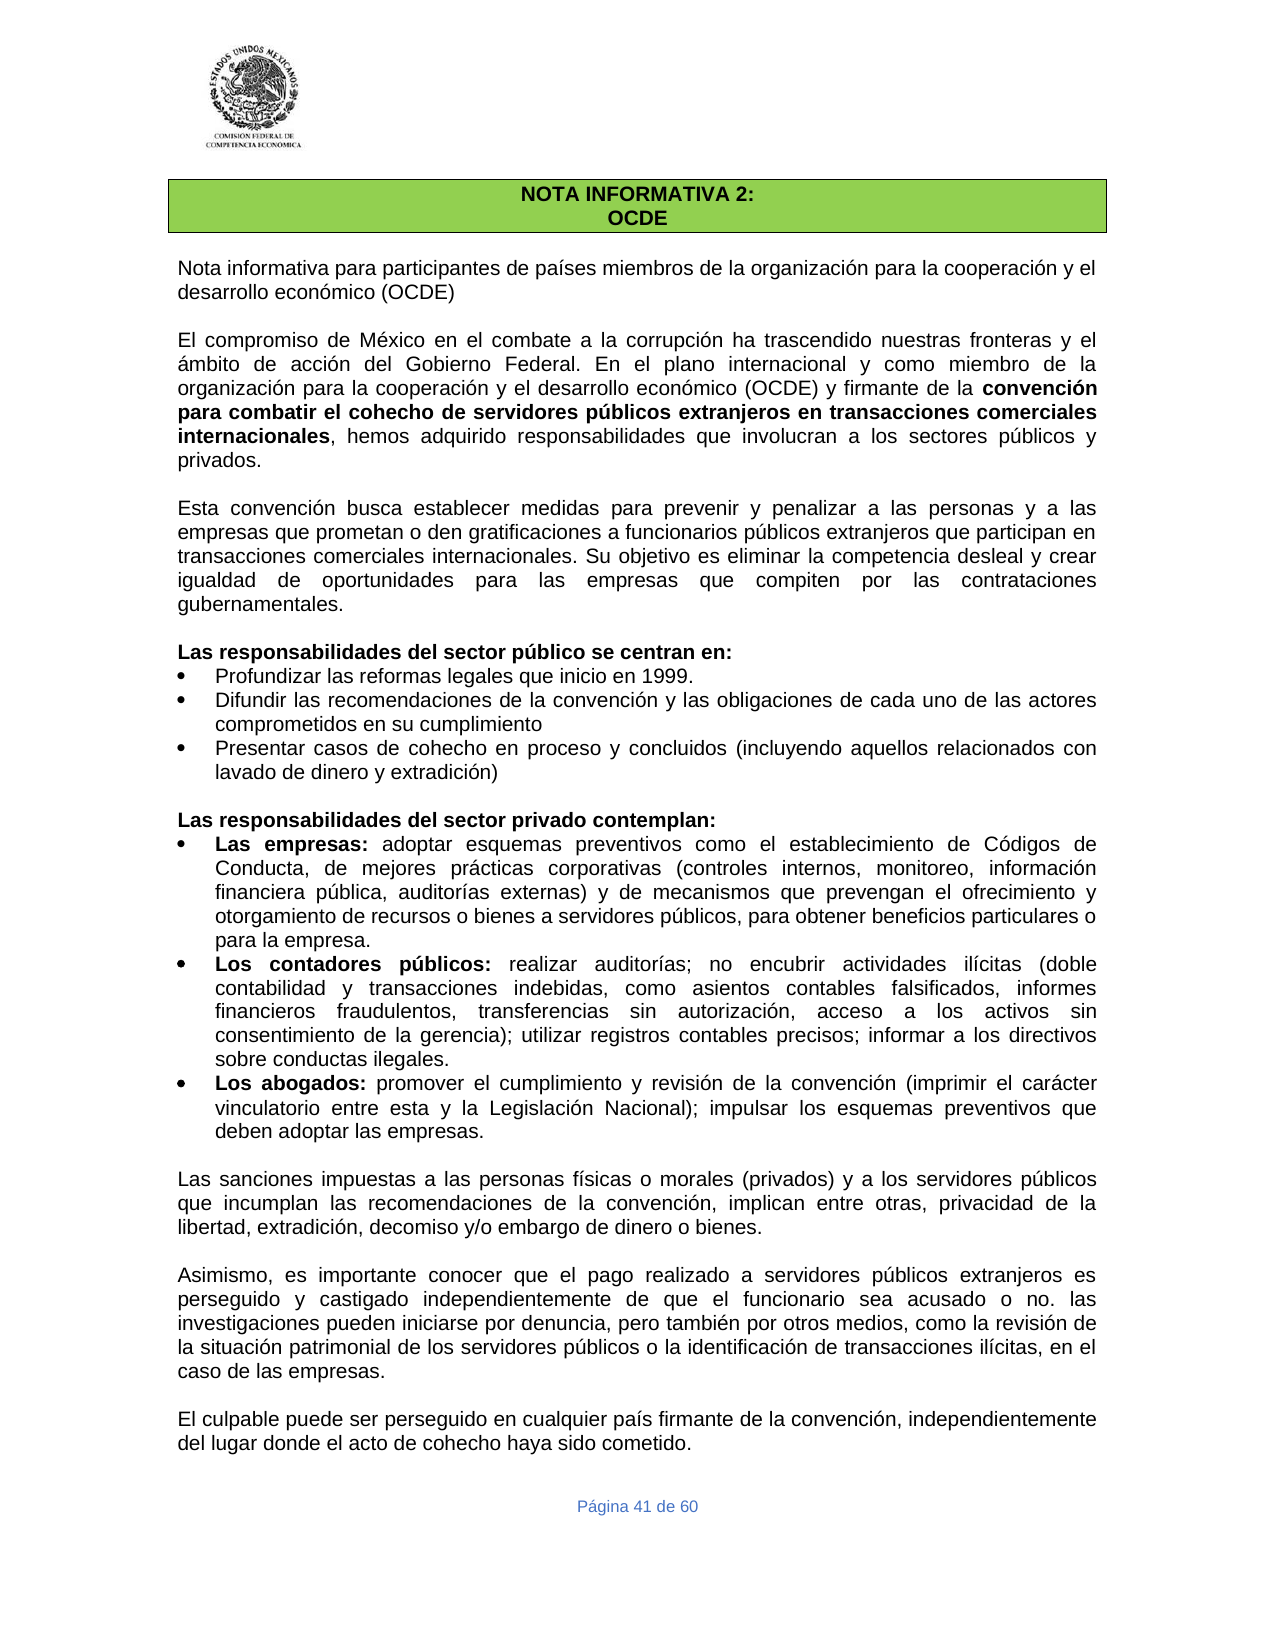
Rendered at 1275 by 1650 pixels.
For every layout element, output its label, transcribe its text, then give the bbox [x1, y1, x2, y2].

list Profundizar las reformas legales que inicio en 1999. [177, 663, 1098, 687]
text Asimismo, es importante conocer que el pago realizado a servidores públicos extranjeros es perseguido y castigado independientemente de que el funcionario sea acusado o no. las investigaciones pueden iniciarse por denuncia, pero también por otros medios, como la revisión de la situación patrimonial de los servidores públicos o la identificación de transacciones ilícitas, en el caso de las empresas. [177, 1263, 1098, 1383]
list Presentar casos de cohecho en proceso y concluidos (incluyendo aquellos relacionados con lavado de dinero y extradición) [177, 736, 1098, 783]
text Nota informativa para participantes de países miembros de la organización para la cooperación y el desarrollo económico (OCDE) [177, 256, 1098, 304]
list Las empresas: adoptar esquemas preventivos como el establecimiento de Códigos de Conducta, de mejores prácticas corporativas (controles internos, monitoreo, información financiera pública, auditorías externas) y de mecanismos que prevengan el ofrecimiento y otorgamiento de recursos o bienes a servidores públicos, para obtener beneficios particulares o para la empresa. [177, 831, 1098, 951]
text OCDE [169, 203, 1106, 232]
list Difundir las recomendaciones de la convención y las obligaciones de cada uno de las actores comprometidos en su cumplimiento [177, 687, 1098, 736]
text Las responsabilidades del sector privado contemplan: [177, 807, 1098, 831]
picture [188, 45, 322, 151]
text Esta convención busca establecer medidas para prevenir y penalizar a las personas y a las empresas que prometan o den gratificaciones a funcionarios públicos extranjeros que participan en transacciones comerciales internacionales. Su objetivo es eliminar la competencia desleal y crear igualdad de oportunidades para las empresas que compiten por las contrataciones gubernamentales. [177, 496, 1098, 616]
text Las sanciones impuestas a las personas físicas o morales (privados) y a los servidores públicos que incumplan las recomendaciones de la convención, implican entre otras, privacidad de la libertad, extradición, decomiso y/o embargo de dinero o bienes. [177, 1167, 1098, 1239]
text El culpable puede ser perseguido en cualquier país firmante de la convención, independientemente del lugar donde el acto de cohecho haya sido cometido. [177, 1407, 1098, 1455]
text NOTA INFORMATIVA 2: [169, 180, 1106, 203]
list Los contadores públicos: realizar auditorías; no encubrir actividades ilícitas (doble contabilidad y transacciones indebidas, como asientos contables falsificados, informes financieros fraudulentos, transferencias sin autorización, acceso a los activos sin consentimiento de la gerencia); utilizar registros contables precisos; informar a los directivos sobre conductas ilegales. [177, 951, 1098, 1071]
text Las responsabilidades del sector público se centran en: [177, 639, 1098, 663]
text El compromiso de México en el combate a la corrupción ha trascendido nuestras fronteras y el ámbito de acción del Gobierno Federal. En el plano internacional y como miembro de la organización para la cooperación y el desarrollo económico (OCDE) y firmante de la convención para combatir el cohecho de servidores públicos extranjeros en transacciones comerciales internacionales, hemos adquirido responsabilidades que involucran a los sectores públicos y privados. [177, 328, 1098, 472]
list Los abogados: promover el cumplimiento y revisión de la convención (imprimir el carácter vinculatorio entre esta y la Legislación Nacional); impulsar los esquemas preventivos que deben adoptar las empresas. [177, 1071, 1098, 1143]
